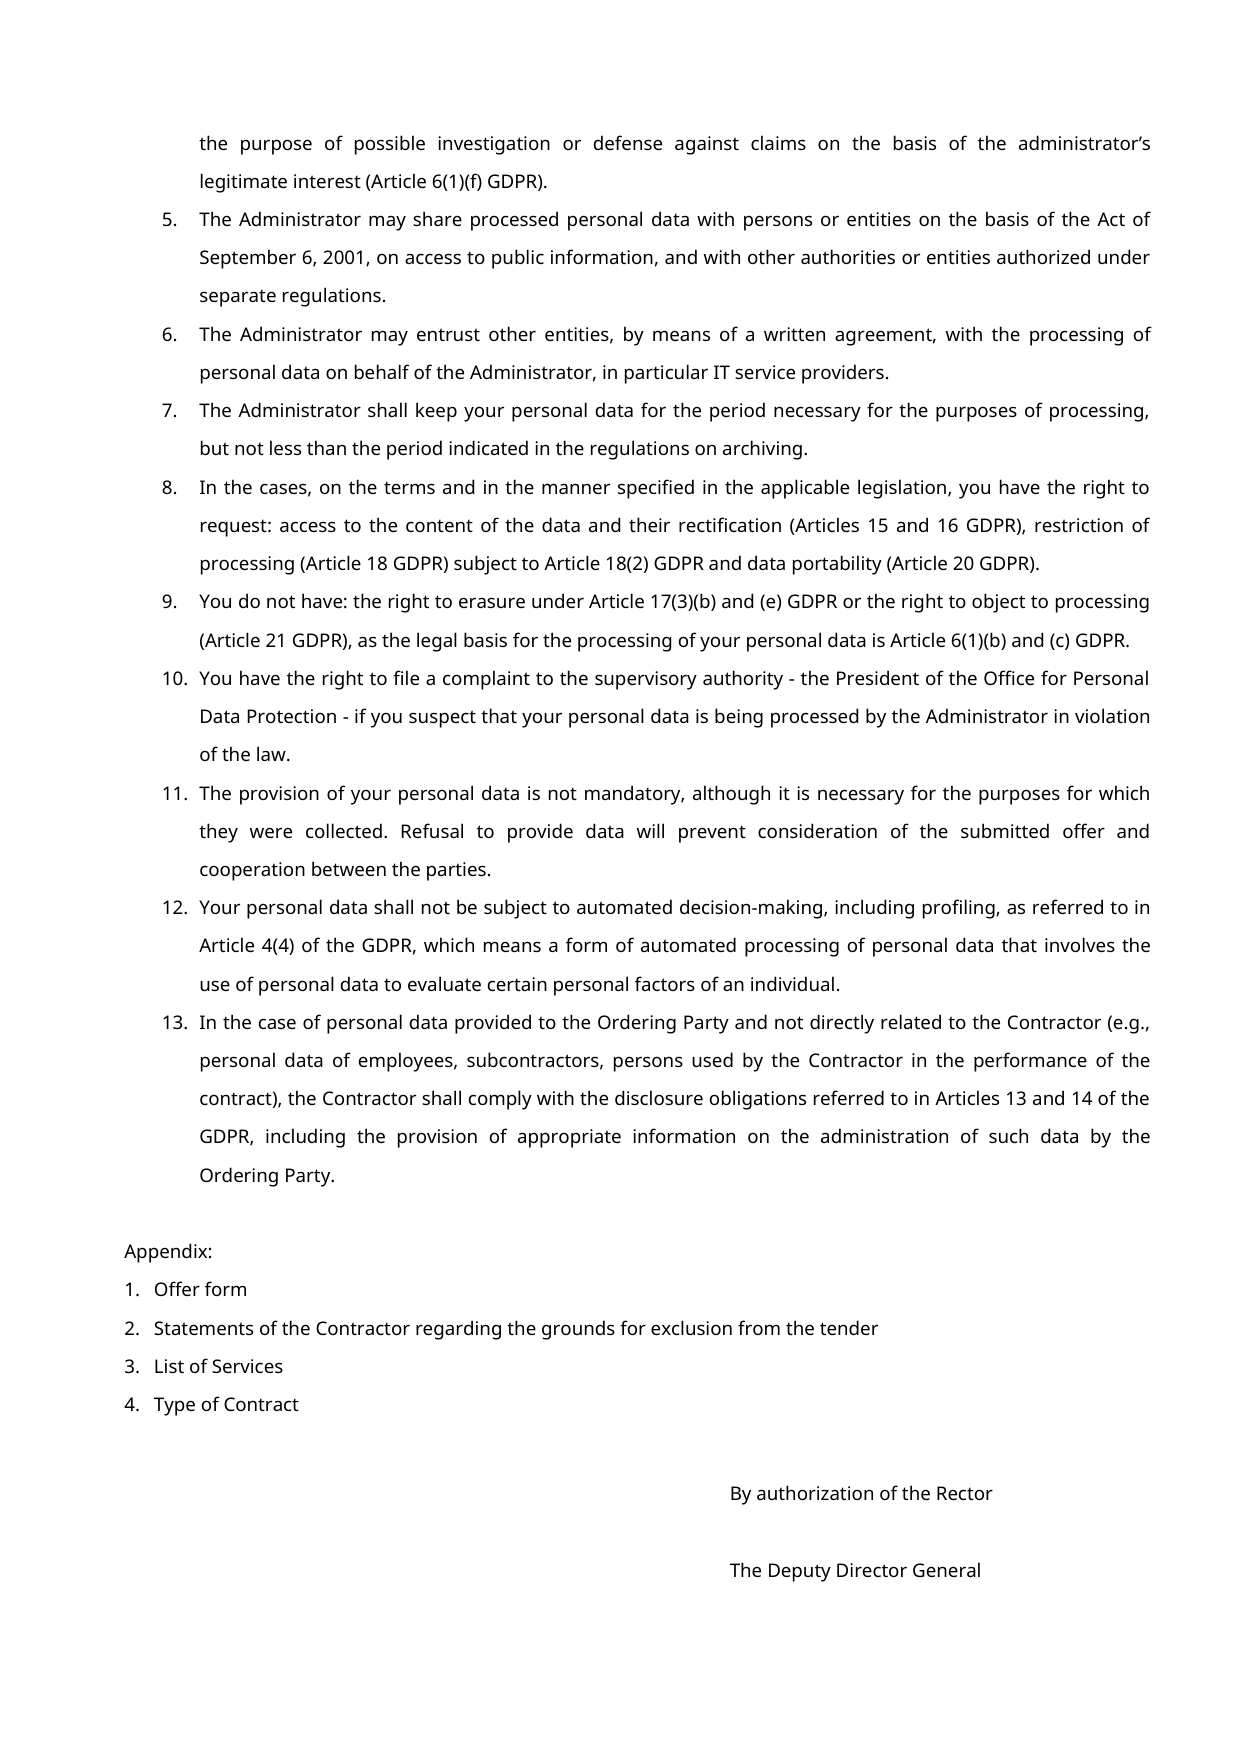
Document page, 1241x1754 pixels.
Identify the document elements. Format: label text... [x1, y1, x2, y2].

list The Administrator may share processed personal data with persons or entities on the basis of the Act of September 6, 2001, on access to public information, and with other authorities or entities authorized under separate regulations. [162, 206, 1152, 308]
list In the cases, on the terms and in the manner specified in the applicable legislation, you have the right to request: access to the content of the data and their rectification (Articles 15 and 16 GDPR), restriction of processing (Article 18 GDPR) subject to Article 18(2) GDPR and data portability (Article 20 GDPR). [162, 474, 1152, 576]
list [162, 130, 1152, 194]
text Appendix: [124, 1238, 1092, 1264]
list Type of Contract [124, 1391, 1092, 1417]
text By authorization of the Rector [242, 1481, 1092, 1506]
list Statements of the Contractor regarding the grounds for exclusion from the tender [124, 1315, 1092, 1341]
list Your personal data shall not be subject to automated decision-making, including profiling, as referred to in Article 4(4) of the GDPR, which means a form of automated processing of personal data that involves the use of personal data to evaluate certain personal factors of an individual. [162, 894, 1152, 996]
list List of Services [124, 1353, 1092, 1379]
list The Administrator shall keep your personal data for the period necessary for the purposes of processing, but not less than the period indicated in the regulations on archiving. [162, 397, 1152, 461]
list The Administrator may entrust other entities, by means of a written agreement, with the processing of personal data on behalf of the Administrator, in particular IT service providers. [162, 321, 1152, 385]
list You have the right to file a complaint to the supervisory authority - the President of the Office for Personal Data Protection - if you suspect that your personal data is being processed by the Administrator in violation of the law. [162, 665, 1152, 767]
list The provision of your personal data is not mandatory, although it is necessary for the purposes for which they were collected. Refusal to provide data will prevent consideration of the submitted offer and cooperation between the parties. [162, 780, 1152, 882]
list Offer form [124, 1277, 1092, 1302]
list In the case of personal data provided to the Ordering Party and not directly related to the Contractor (e.g., personal data of employees, subcontractors, persons used by the Contractor in the performance of the contract), the Contractor shall comply with the disclosure obligations referred to in Articles 13 and 14 of the GDPR, including the provision of appropriate information on the administration of such data by the Ordering Party. [162, 1009, 1152, 1188]
list You do not have: the right to erasure under Article 17(3)(b) and (e) GDPR or the right to object to processing (Article 21 GDPR), as the legal basis for the processing of your personal data is Article 6(1)(b) and (c) GDPR. [162, 589, 1152, 652]
text The Deputy Director General [729, 1557, 1092, 1583]
